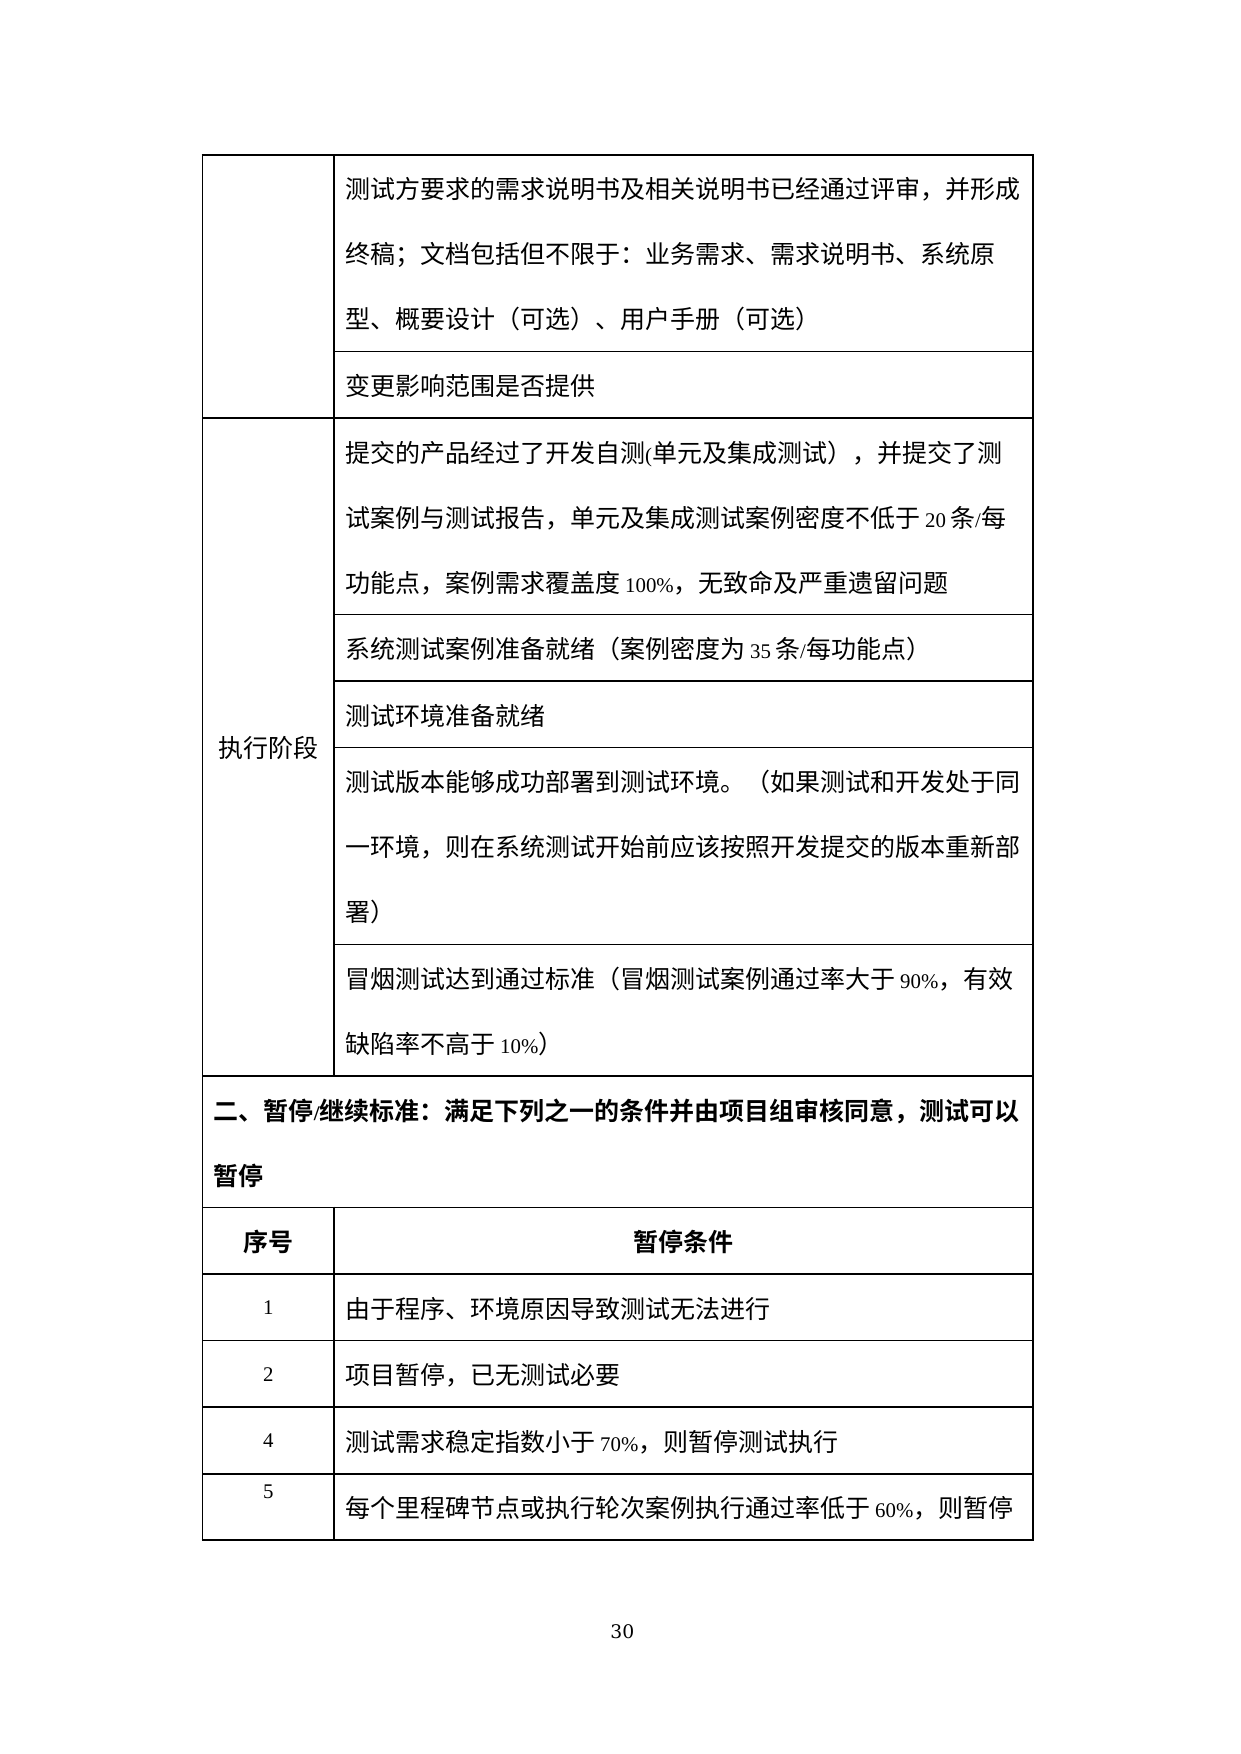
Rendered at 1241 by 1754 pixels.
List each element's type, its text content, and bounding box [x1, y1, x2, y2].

table_cell 由于程序、环境原因导致测试无法进行 [335, 1275, 1032, 1340]
table_cell 系统测试案例准备就绪（案例密度为35条/每功能点） [335, 615, 1032, 680]
table_cell 冒烟测试达到通过标准（冒烟测试案例通过率大于90%，有效缺陷率不高于10%） [335, 945, 1032, 1075]
table_cell 序号 [203, 1208, 333, 1273]
table_cell 测试方要求的需求说明书及相关说明书已经通过评审，并形成终稿；文档包括但不限于：业务需求、需求说明书、系统原型、概要设计（可选）、用户手册（可选） [335, 156, 1032, 351]
table_cell 5 [203, 1475, 333, 1539]
table_cell 执行阶段 [203, 419, 333, 1075]
table_cell 4 [203, 1408, 333, 1473]
table_cell 1 [203, 1275, 333, 1340]
table_cell 项目暂停，已无测试必要 [335, 1341, 1032, 1406]
table_cell 二、暂停/继续标准：满足下列之一的条件并由项目组审核同意，测试可以暂停 [203, 1077, 1032, 1207]
table_cell 2 [203, 1341, 333, 1406]
table_cell 提交的产品经过了开发自测(单元及集成测试），并提交了测试案例与测试报告，单元及集成测试案例密度不低于20条/每功能点，案例需求覆盖度100%，无致命及严重遗留问题 [335, 419, 1032, 614]
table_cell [335, 1475, 1032, 1539]
table_cell 测试版本能够成功部署到测试环境。（如果测试和开发处于同一环境，则在系统测试开始前应该按照开发提交的版本重新部署） [335, 748, 1032, 943]
table_cell 测试需求稳定指数小于70%，则暂停测试执行 [335, 1408, 1032, 1473]
table_cell 暂停条件 [335, 1208, 1032, 1273]
table_cell 测试环境准备就绪 [335, 682, 1032, 747]
table_cell 变更影响范围是否提供 [335, 352, 1032, 417]
